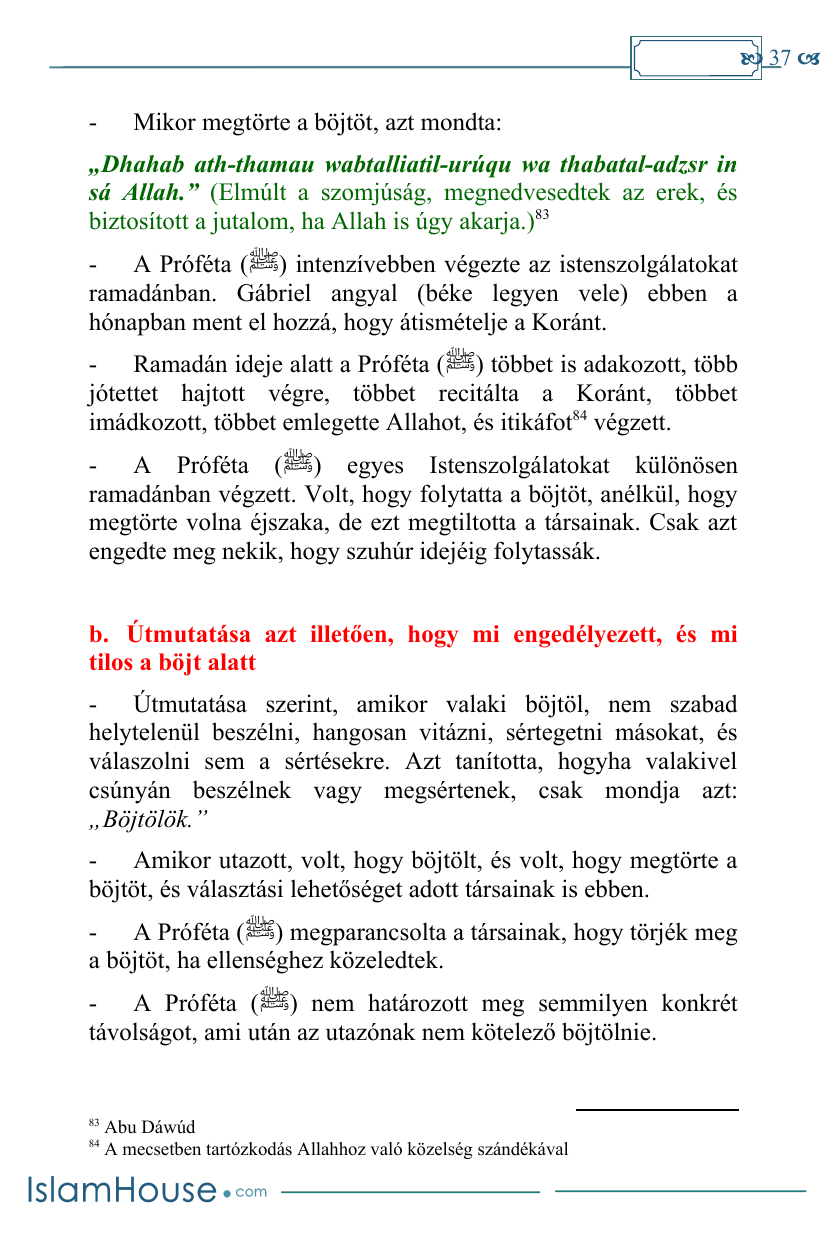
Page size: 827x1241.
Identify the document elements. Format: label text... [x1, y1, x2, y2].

list Mikor megtörte a böjtöt, azt mondta: [89, 107, 738, 136]
list A Próféta (ﷺ) intenzívebben végezte az istenszolgálatokat ramadánban. Gábriel angyal (béke legyen vele) ebben a hónapban ment el hozzá, hogy átismételje a Koránt. [89, 247, 738, 335]
text „Dhahab ath-thamau wabtalliatil-urúqu wa thabatal-adzsr in sá Allah.” (Elmúlt a szomjúság, megnedvesedtek az erek, és biztosított a jutalom, ha Allah is úgy akarja.) [89, 149, 738, 235]
list Ramadán ideje alatt a Próféta (ﷺ) többet is adakozott, több jótettet hajtott végre, többet recitálta a Koránt, többet imádkozott, többet emlegette Allahot, és itikáfot végzett. [89, 348, 738, 436]
list A Próféta (ﷺ) egyes Istenszolgálatokat különösen ramadánban végzett. Volt, hogy folytatta a böjtöt, anélkül, hogy megtörte volna éjszaka, de ezt megtiltotta a társainak. Csak azt engedte meg nekik, hogy szuhúr idejéig folytassák. [89, 448, 738, 565]
picture [20, 1171, 541, 1209]
list A Próféta (ﷺ) megparancsolta a társainak, hogy törjék meg a böjtöt, ha ellenséghez közeledtek. [89, 915, 738, 974]
list Útmutatása szerint, amikor valaki böjtöl, nem szabad helytelenül beszélni, hangosan vitázni, sértegetni másokat, és válaszolni sem a sértésekre. Azt tanította, hogyha valakivel csúnyán beszélnek vagy megsértenek, csak mondja azt: „Böjtölök.” [89, 689, 738, 832]
list Amikor utazott, volt, hogy böjtölt, és volt, hogy megtörte a böjtöt, és választási lehetőséget adott társainak is ebben. [89, 845, 738, 902]
list A Próféta (ﷺ) nem határozott meg semmilyen konkrét távolságot, ami után az utazónak nem kötelező böjtölnie. [89, 987, 738, 1046]
list Útmutatása azt illetően, hogy mi engedélyezett, és mi tilos a böjt alatt [89, 619, 738, 676]
picture [548, 1170, 807, 1208]
